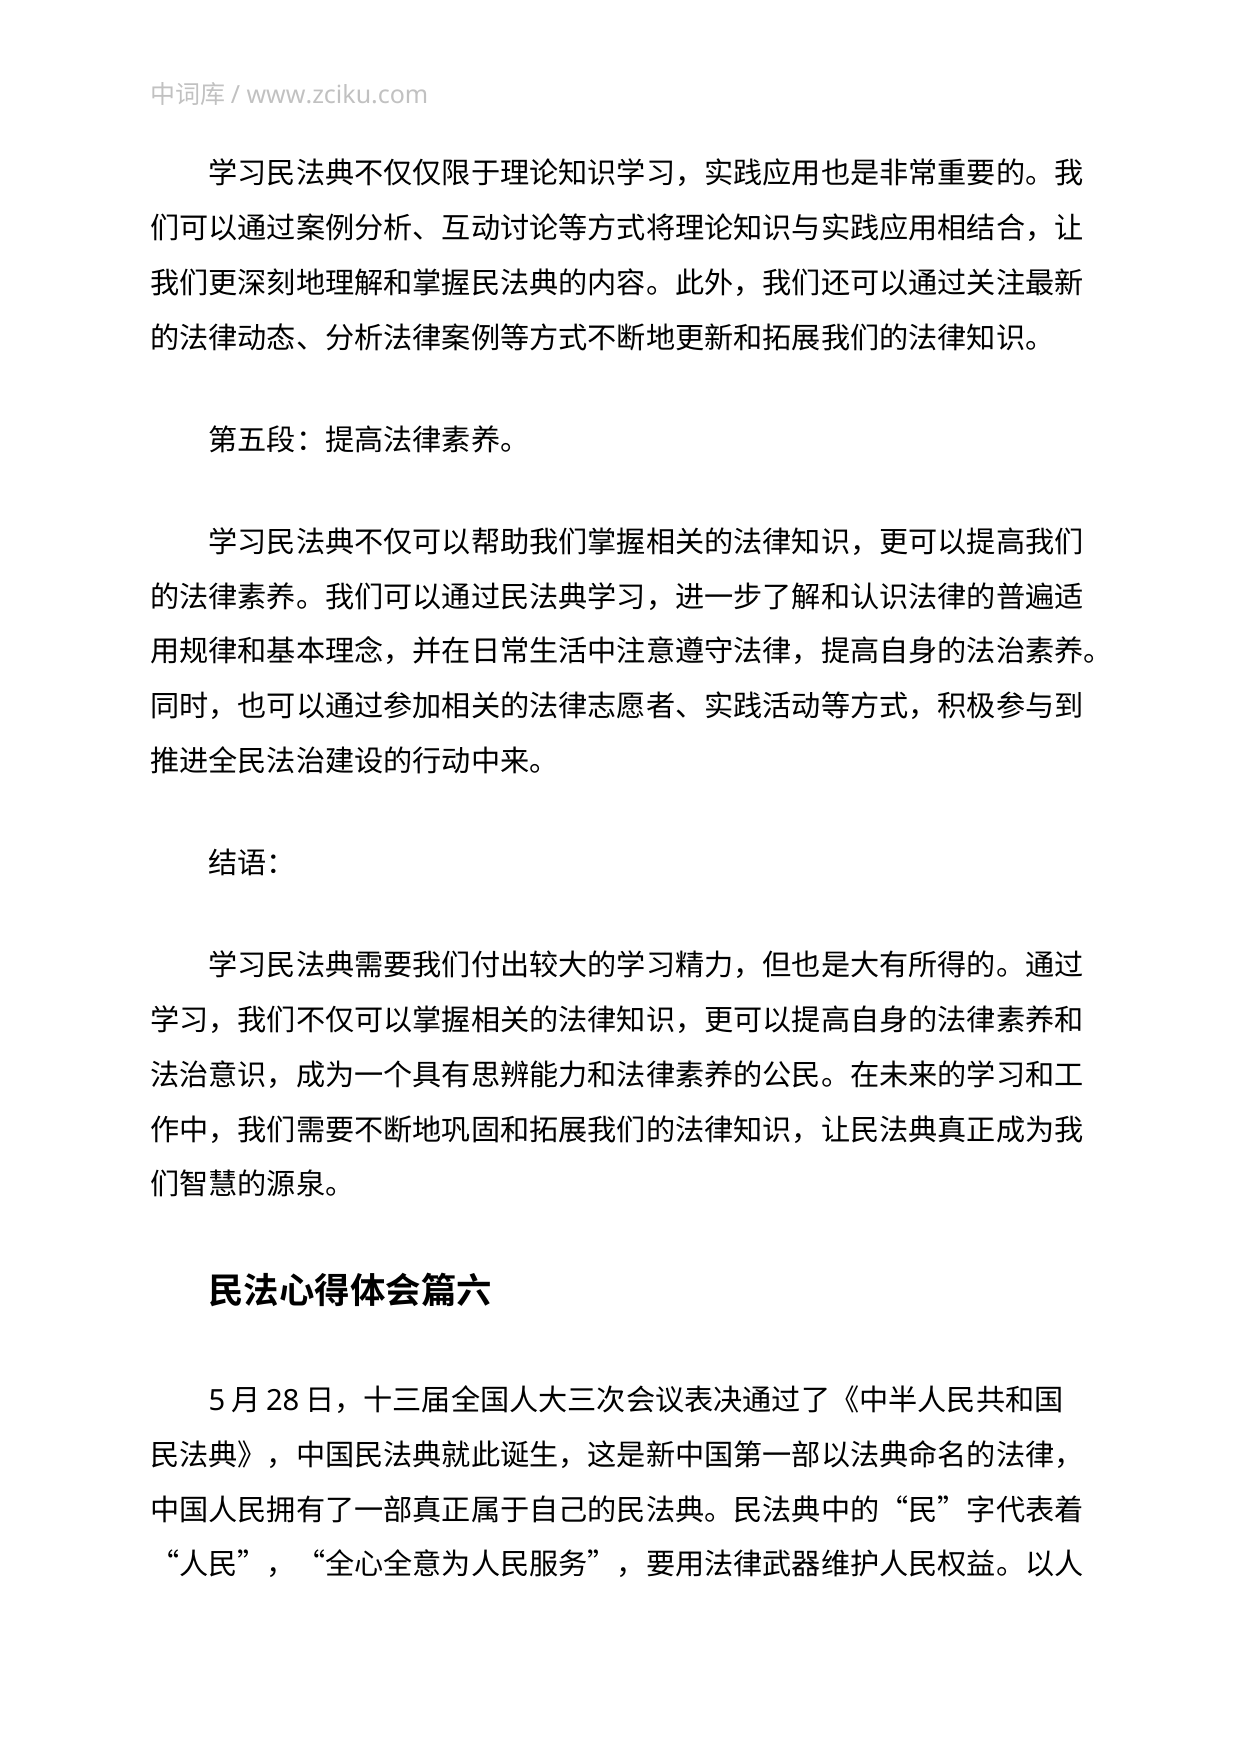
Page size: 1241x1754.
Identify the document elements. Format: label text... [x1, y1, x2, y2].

text 民法心得体会篇六 [150, 1263, 1090, 1314]
text 第五段：提高法律素养。 [150, 416, 1090, 459]
text 学习民法典不仅可以帮助我们掌握相关的法律知识，更可以提高我们的法律素养。我们可以通过民法典学习，进一步了解和认识法律的普遍适用规律和基本理念，并在日常生活中注意遵守法律，提高自身的法治素养。同时，也可以通过参加相关的法律志愿者、实践活动等方式，积极参与到推进全民法治建设的行动中来。 [150, 518, 1090, 780]
text 学习民法典不仅仅限于理论知识学习，实践应用也是非常重要的。我们可以通过案例分析、互动讨论等方式将理论知识与实践应用相结合，让我们更深刻地理解和掌握民法典的内容。此外，我们还可以通过关注最新的法律动态、分析法律案例等方式不断地更新和拓展我们的法律知识。 [150, 150, 1090, 357]
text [150, 1376, 1090, 1583]
text 学习民法典需要我们付出较大的学习精力，但也是大有所得的。通过学习，我们不仅可以掌握相关的法律知识，更可以提高自身的法律素养和法治意识，成为一个具有思辨能力和法律素养的公民。在未来的学习和工作中，我们需要不断地巩固和拓展我们的法律知识，让民法典真正成为我们智慧的源泉。 [150, 941, 1090, 1203]
text 结语： [150, 839, 1090, 882]
